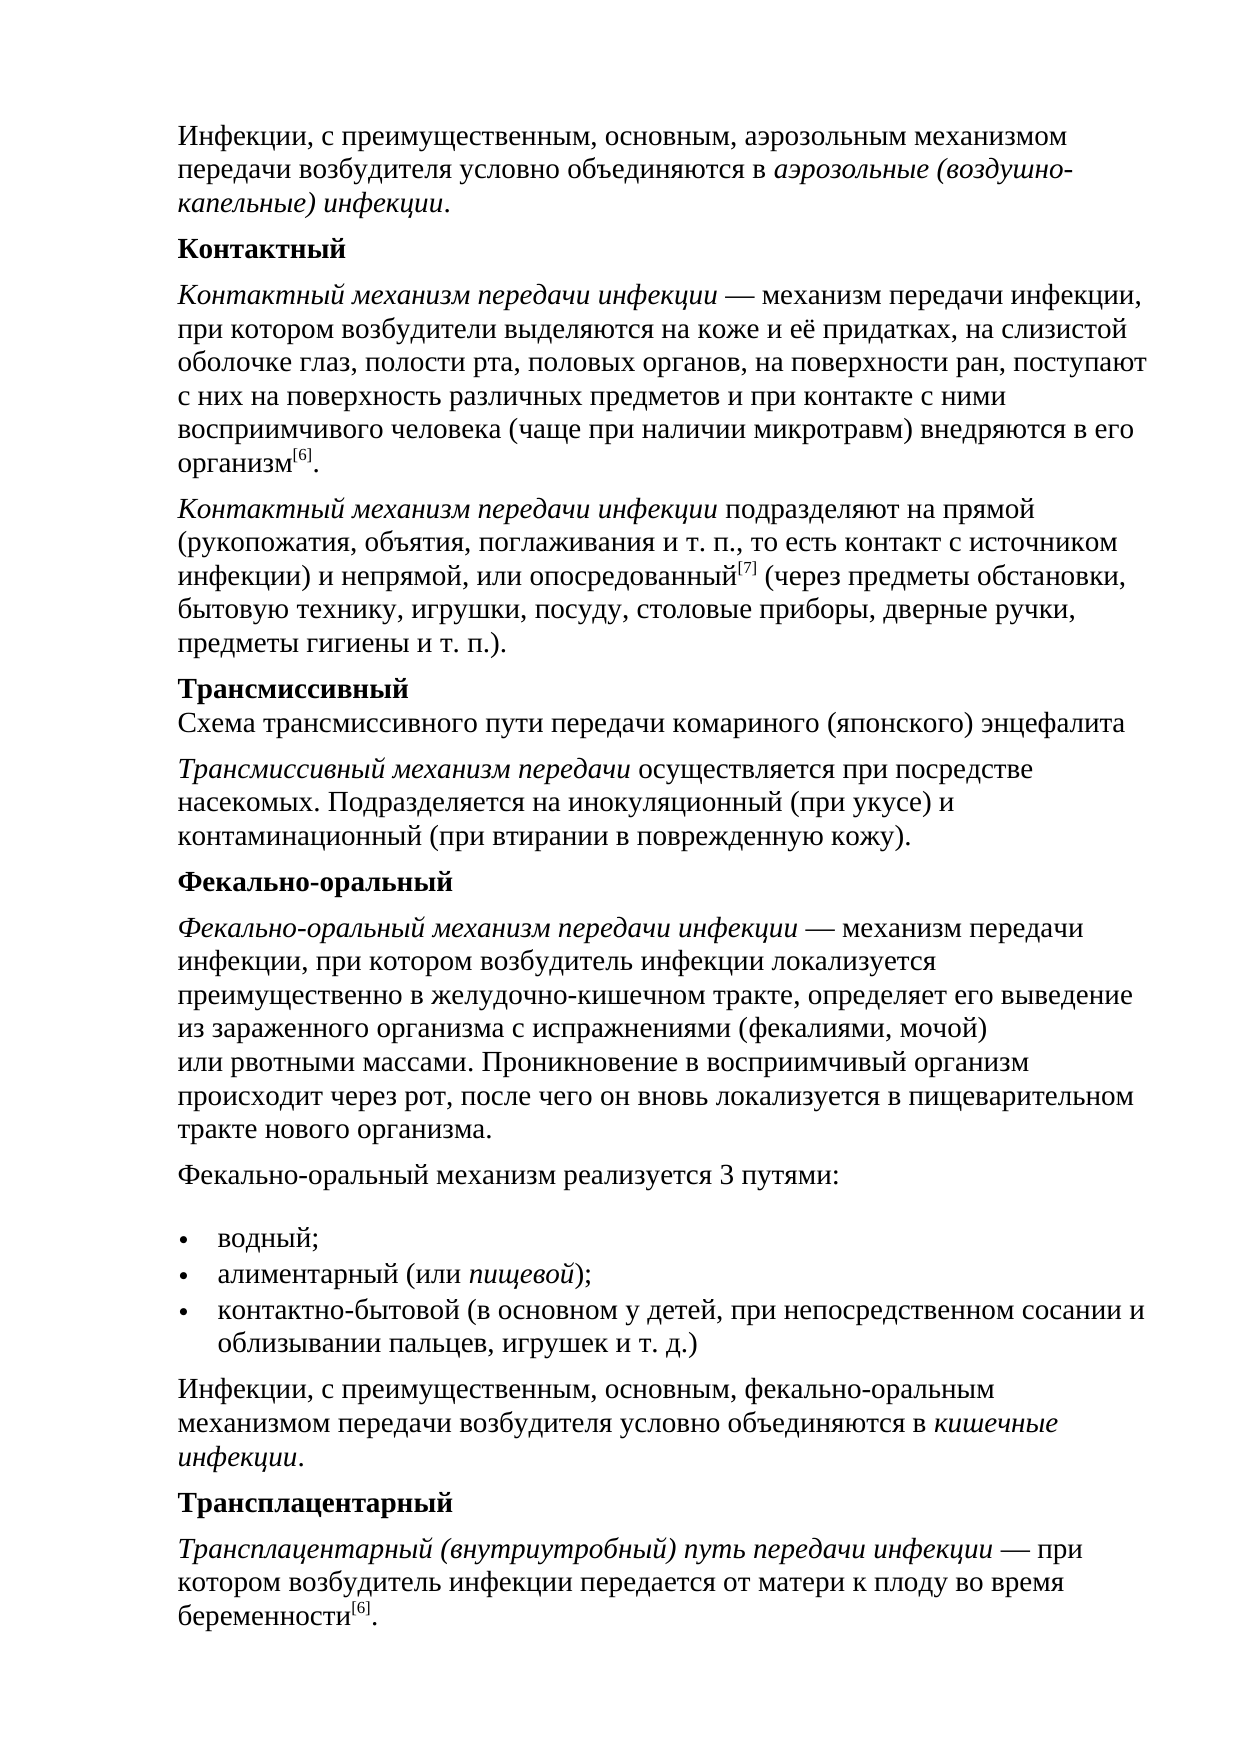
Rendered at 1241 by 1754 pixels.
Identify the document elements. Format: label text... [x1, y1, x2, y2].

text Инфекции, с преимущественным, основным, аэрозольным механизмом передачи возбудителя условно объединяются в аэрозольные (воздушно-капельные) инфекции. [177, 118, 1152, 219]
text Контактный [177, 231, 1152, 265]
text Контактный механизм передачи инфекции — механизм передачи инфекции, при котором возбудители выделяются на коже и её придатках, на слизистой оболочке глаз, полости рта, половых органов, на поверхности ран, поступают с них на поверхность различных предметов и при контакте с ними восприимчивого человека (чаще при наличии микротравм) внедряются в его организм[6]. [177, 277, 1152, 478]
text Трансплацентарный (внутриутробный) путь передачи инфекции — при котором возбудитель инфекции передается от матери к плоду во время беременности[6]. [177, 1531, 1152, 1631]
list водный; [180, 1220, 1152, 1253]
text Фекально-оральный [177, 864, 1152, 897]
text Трансплацентарный [177, 1485, 1152, 1518]
text Инфекции, с преимущественным, основным, фекально-оральным механизмом передачи возбудителя условно объединяются в кишечные инфекции. [177, 1372, 1152, 1472]
list контактно-бытовой (в основном у детей, при непосредственном сосании и облизывании пальцев, игрушек и т. д.) [180, 1292, 1152, 1359]
text Контактный механизм передачи инфекции подразделяют на прямой (рукопожатия, объятия, поглаживания и т. п., то есть контакт с источником инфекции) и непрямой, или опосредованный[7] (через предметы обстановки, бытовую технику, игрушки, посуду, столовые приборы, дверные ручки, предметы гигиены и т. п.). [177, 491, 1152, 659]
text Фекально-оральный механизм передачи инфекции — механизм передачи инфекции, при котором возбудитель инфекции локализуется преимущественно в желудочно-кишечном тракте, определяет его выведение из зараженного организма с испражнениями (фекалиями, мочой) или рвотными массами. Проникновение в восприимчивый организм происходит через рот, после чего он вновь локализуется в пищеварительном тракте нового организма. [177, 910, 1152, 1145]
text Схема трансмиссивного пути передачи комариного (японского) энцефалита [177, 705, 1152, 738]
text Трансмиссивный [177, 671, 1152, 705]
text Трансмиссивный механизм передачи осуществляется при посредстве насекомых. Подразделяется на инокуляционный (при укусе) и контаминационный (при втирании в поврежденную кожу). [177, 751, 1152, 851]
list алиментарный (или пищевой); [180, 1256, 1152, 1289]
text Фекально-оральный механизм реализуется 3 путями: [177, 1157, 1152, 1191]
